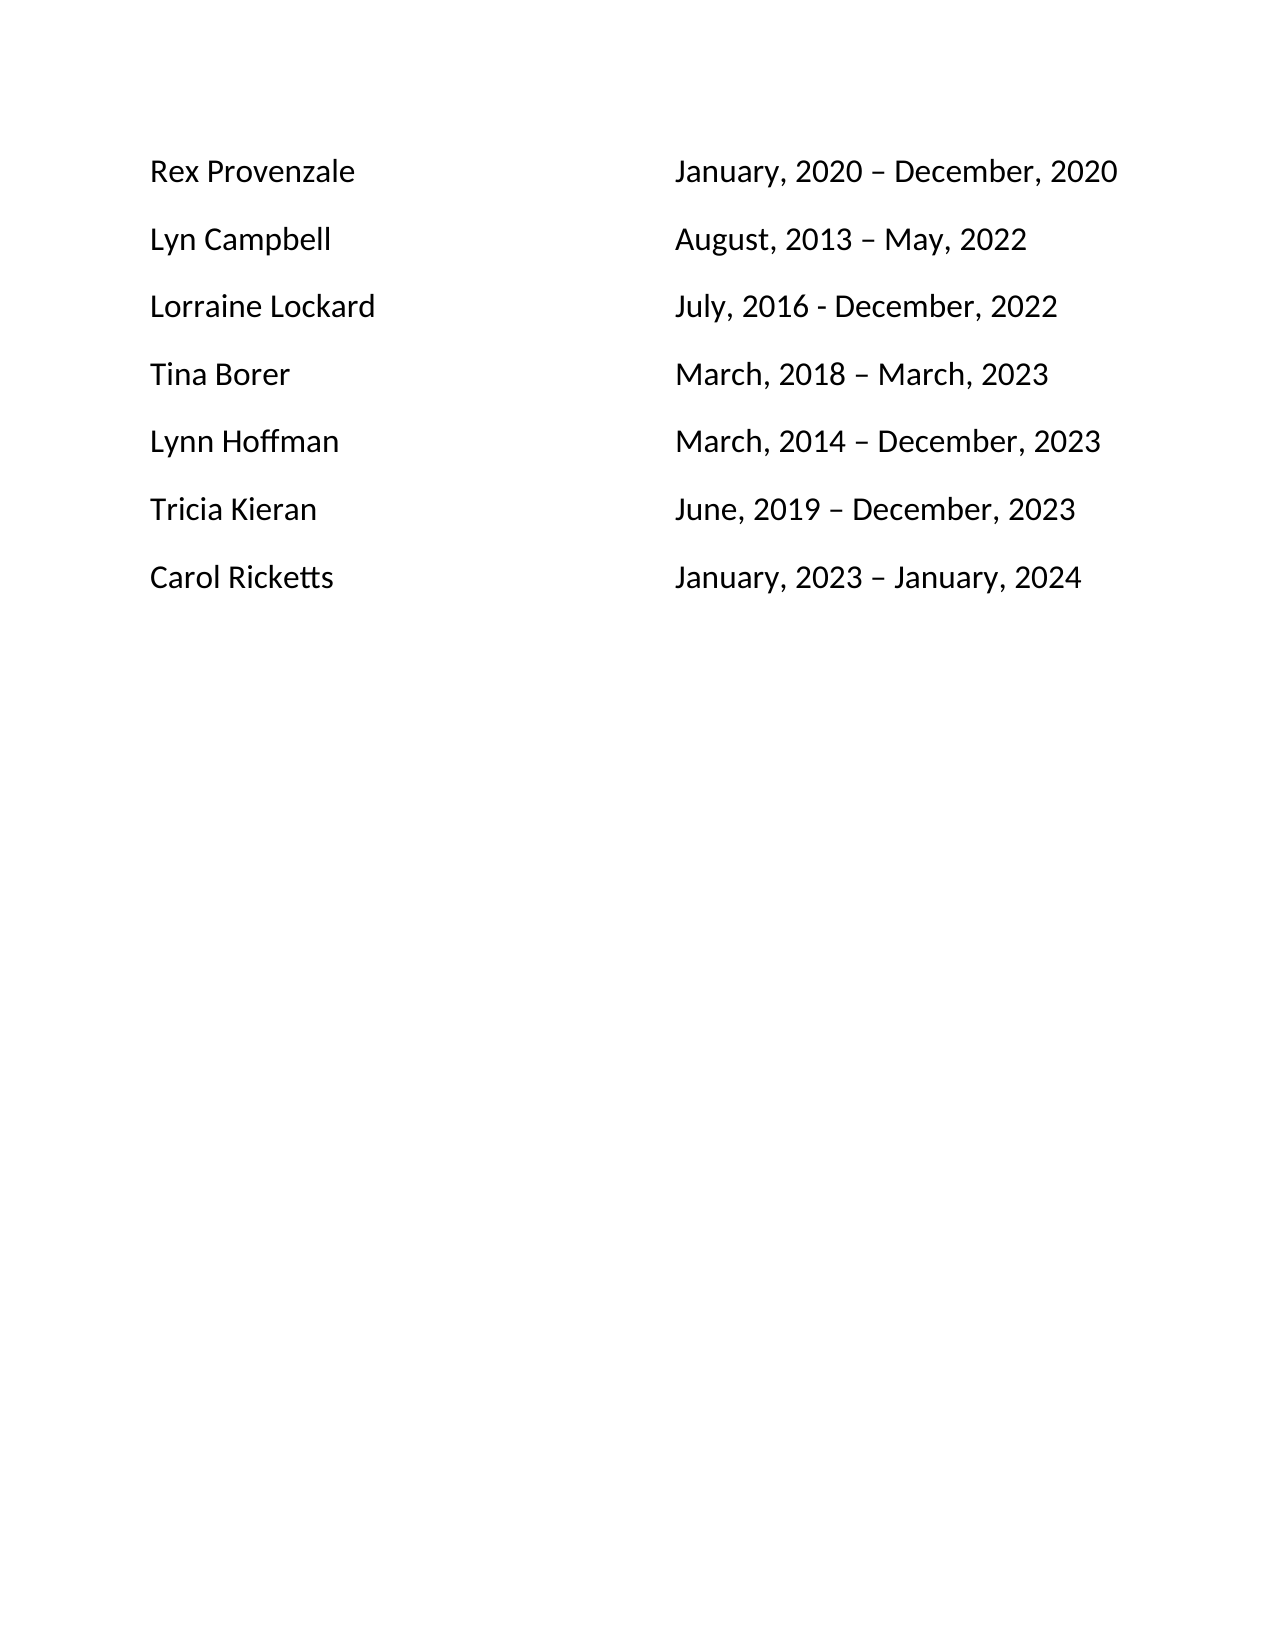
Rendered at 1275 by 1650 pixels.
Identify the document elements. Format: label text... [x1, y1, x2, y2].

text Rex Provenzale January, 2020 – December, 2020 [150, 150, 1125, 191]
text Lorraine Lockard July, 2016 - December, 2022 [150, 285, 1125, 326]
text Tricia Kieran June, 2019 – December, 2023 [150, 488, 1125, 529]
text Carol Ricketts January, 2023 – January, 2024 [150, 556, 1125, 596]
text Tina Borer March, 2018 – March, 2023 [150, 353, 1125, 393]
text Lyn Campbell August, 2013 – May, 2022 [150, 218, 1125, 258]
text Lynn Hoffman March, 2014 – December, 2023 [150, 420, 1125, 461]
